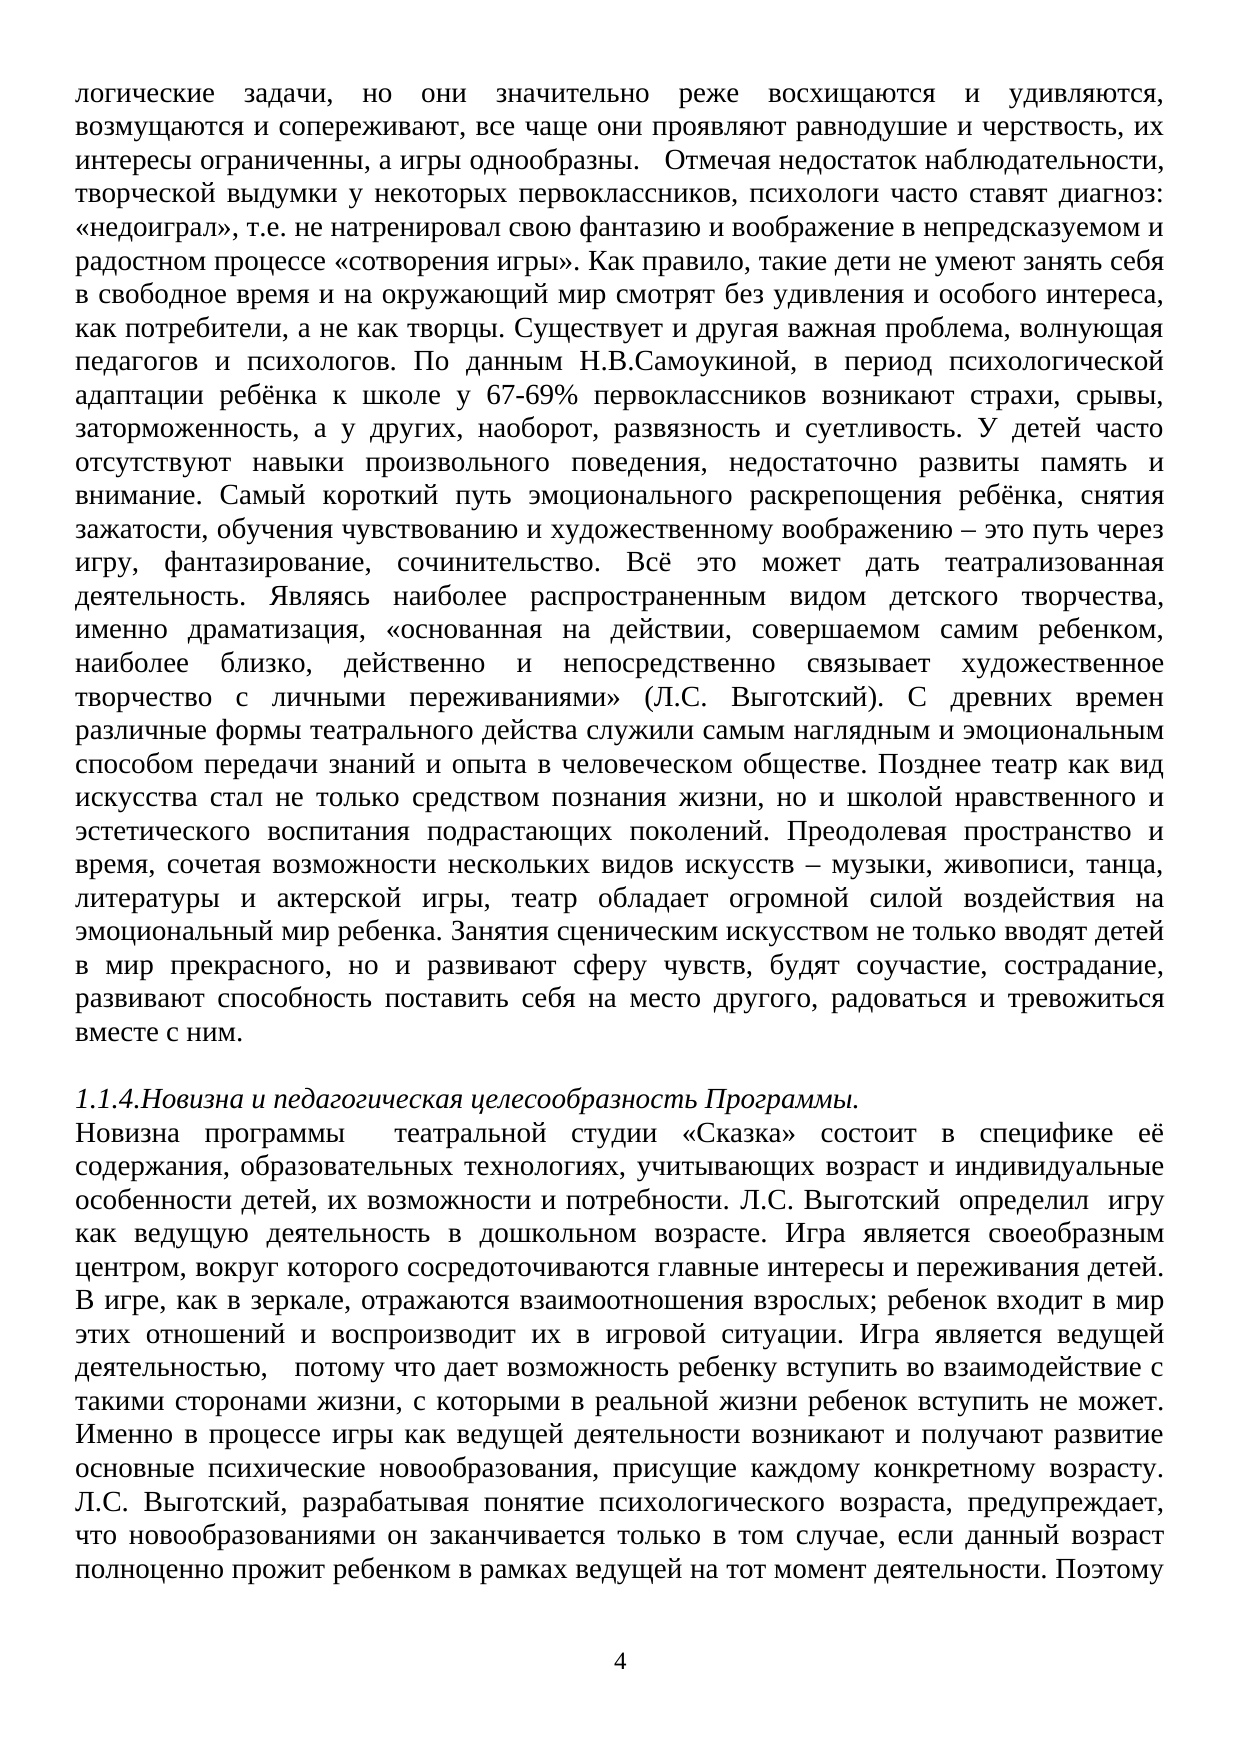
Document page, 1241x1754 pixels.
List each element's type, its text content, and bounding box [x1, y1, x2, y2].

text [75, 1115, 1165, 1584]
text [75, 75, 1165, 1048]
text 1.1.4.Новизна и педагогическая целесообразность Программы. [75, 1081, 1165, 1115]
